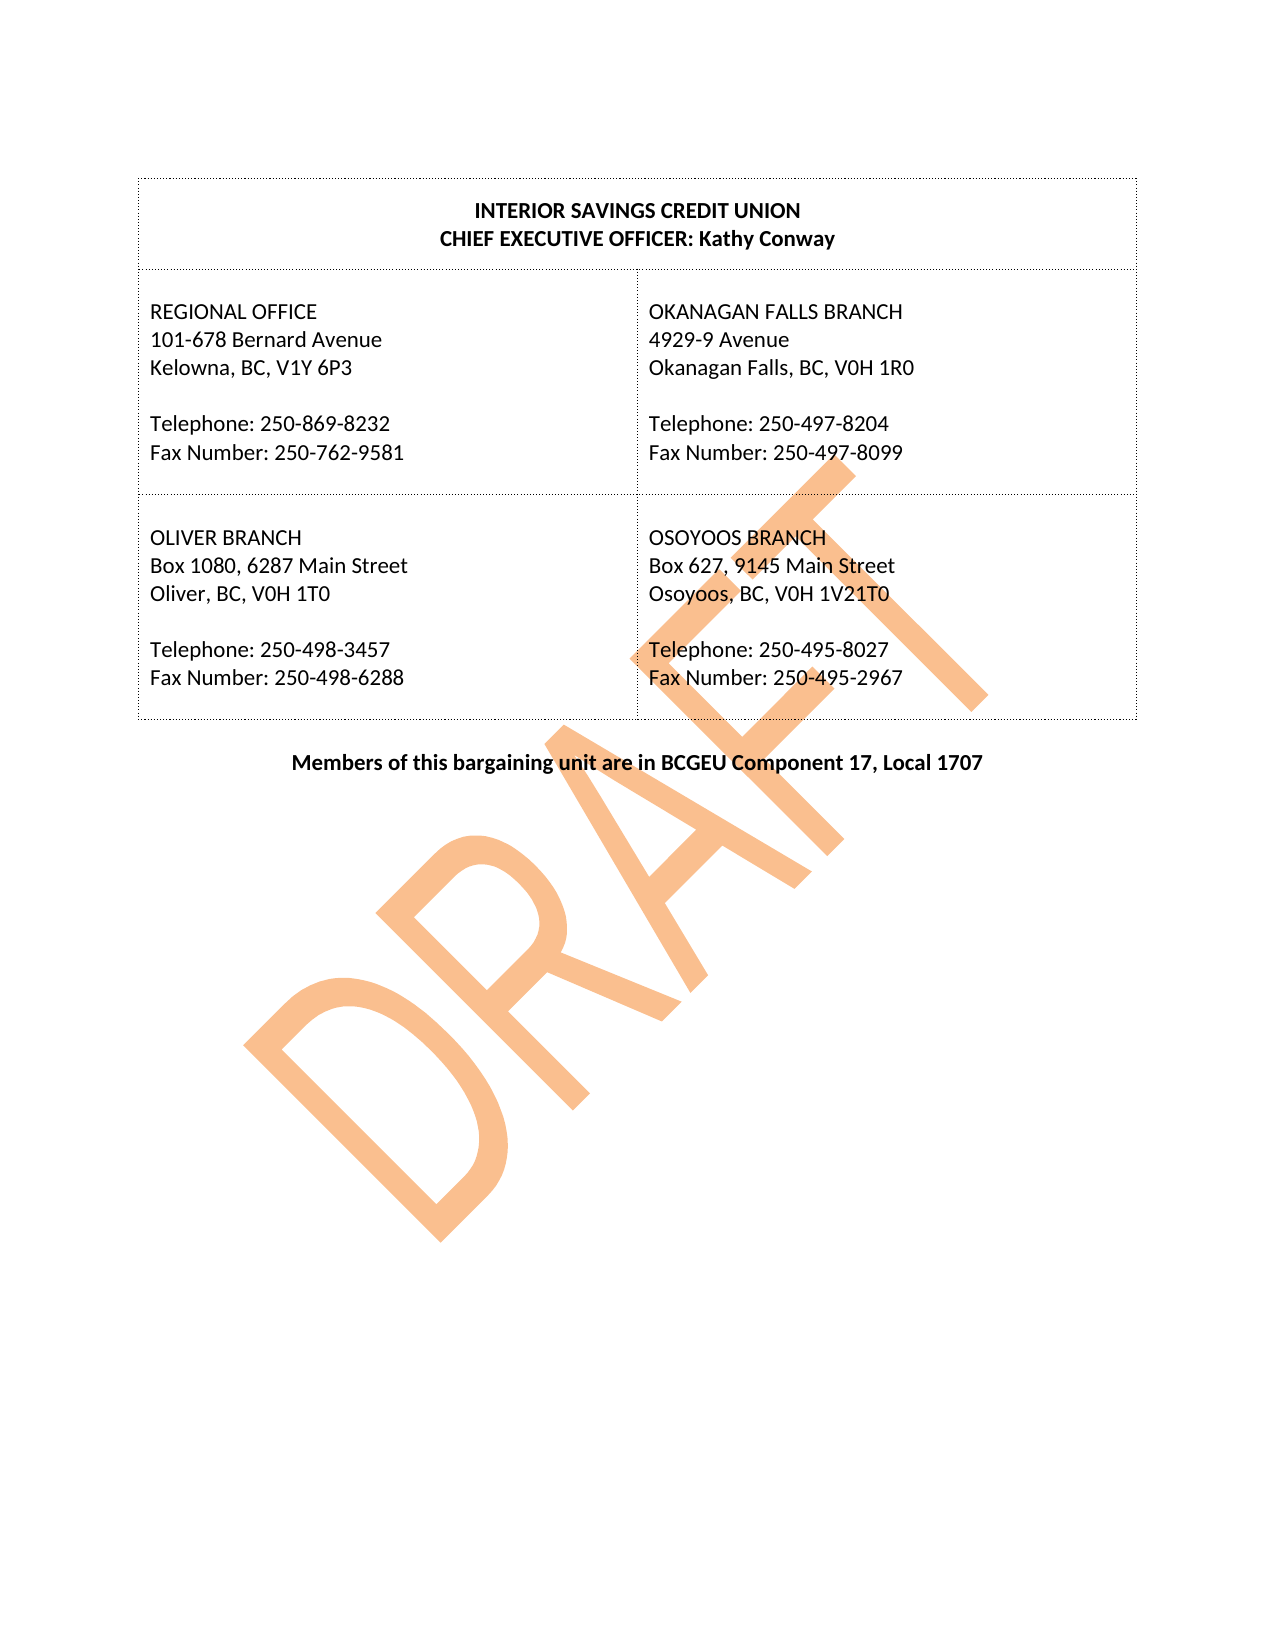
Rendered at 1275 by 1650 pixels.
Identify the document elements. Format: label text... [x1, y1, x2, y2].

table_cell OLIVER BRANCH Box 1080, 6287 Main Street Oliver, BC, V0H 1T0 Telephone: 250-498-3457 Fax Number: 250-498-6288 [139, 494, 637, 719]
table_header INTERIOR SAVINGS CREDIT UNION CHIEF EXECUTIVE OFFICER: Kathy Conway [139, 178, 1136, 268]
table_cell OSOYOOS BRANCH Box 627, 9145 Main Street Osoyoos, BC, V0H 1V21T0 Telephone: 250-495-8027 Fax Number: 250-495-2967 [638, 494, 1136, 719]
text Members of this bargaining unit are in BCGEU Component 17, Local 1707 [150, 748, 1125, 776]
table_cell REGIONAL OFFICE 101-678 Bernard Avenue Kelowna, BC, V1Y 6P3 Telephone: 250-869-8232 Fax Number: 250-762-9581 [139, 269, 637, 494]
table_cell OKANAGAN FALLS BRANCH 4929-9 Avenue Okanagan Falls, BC, V0H 1R0 Telephone: 250-497-8204 Fax Number: 250-497-8099 [638, 269, 1136, 494]
